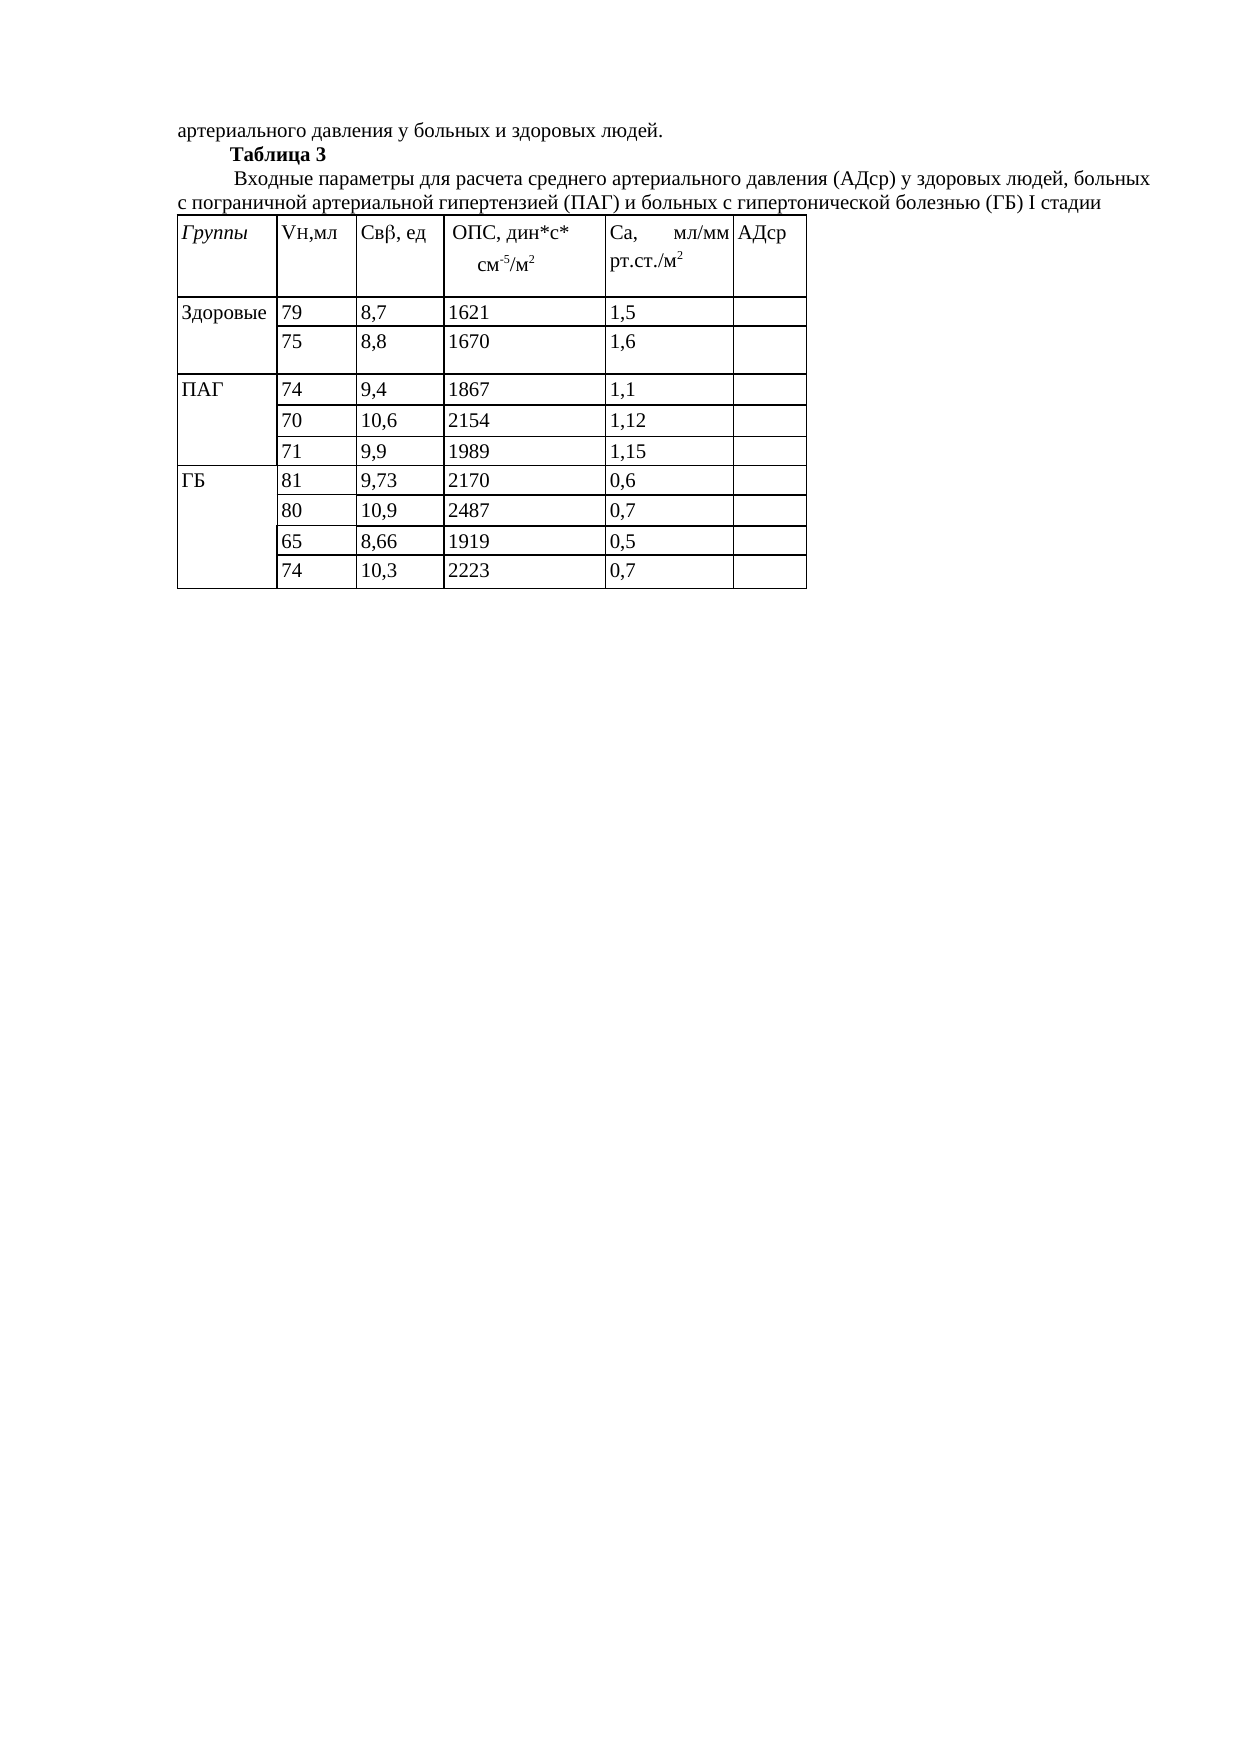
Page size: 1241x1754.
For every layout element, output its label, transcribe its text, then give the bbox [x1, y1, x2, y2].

table_cell 1,12 [606, 406, 733, 436]
table_cell 1,6 [606, 327, 733, 373]
table_cell 2223 [445, 556, 605, 588]
table_cell 0,5 [606, 527, 733, 554]
table_cell ГБ [178, 466, 277, 588]
table_cell 2487 [445, 496, 605, 525]
table_cell 9,9 [357, 437, 443, 465]
table_cell [734, 527, 806, 554]
table_cell 9,73 [357, 466, 443, 494]
table_cell 1867 [445, 375, 605, 404]
table_header Са, мл/мм рт.ст./м2 [606, 216, 733, 296]
table_header Св, ед [357, 216, 443, 296]
table_header Группы [178, 216, 276, 296]
table_cell [734, 298, 806, 325]
table_cell 79 [278, 298, 356, 325]
table_cell 1,5 [606, 298, 733, 325]
table_cell ПАГ [178, 375, 276, 465]
table_cell [734, 406, 806, 436]
table_cell 81 [278, 466, 356, 494]
table_cell 9,4 [357, 375, 443, 404]
table_cell 74 [278, 375, 356, 404]
subtitle Таблица 3 [229, 142, 1240, 166]
table_cell 2154 [445, 406, 605, 436]
table_cell [734, 437, 806, 465]
table_cell 71 [278, 437, 356, 465]
table_cell [734, 556, 806, 588]
table_cell 10,3 [357, 556, 443, 588]
table_cell 74 [278, 556, 356, 588]
table_cell [734, 466, 806, 494]
table_cell 2170 [445, 466, 605, 494]
table_cell [734, 327, 806, 373]
table_cell 8,8 [357, 327, 443, 373]
table_cell 1,15 [606, 437, 733, 465]
table_cell 0,7 [606, 496, 733, 525]
table_cell 1989 [445, 437, 605, 465]
table_header Vн,мл [278, 216, 356, 296]
table_cell 1670 [445, 327, 605, 373]
table_cell 65 [278, 526, 356, 554]
table_cell 0,7 [606, 556, 733, 588]
table_cell [734, 496, 806, 525]
table_cell 8,66 [357, 527, 443, 554]
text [177, 118, 1152, 142]
table_cell 1919 [445, 527, 605, 554]
text Входные параметры для расчета среднего артериального давления (АДср) у здоровых людей, больных с пограничной артериальной гипертензией (ПАГ) и больных с гипертонической болезнью (ГБ) I стадии [177, 166, 1152, 214]
table_header ОПС, дин*с* см-5/м2 [445, 216, 605, 296]
table_cell 1621 [445, 298, 605, 325]
table_cell 8,7 [357, 298, 443, 325]
table_cell 75 [278, 327, 356, 373]
table_cell 10,6 [357, 406, 443, 436]
table_cell 10,9 [357, 496, 443, 525]
table_cell Здоровые [178, 298, 276, 373]
table_header АДср [734, 216, 806, 296]
table_cell 1,1 [606, 375, 733, 404]
table_cell 70 [278, 406, 356, 436]
table_cell [734, 375, 806, 404]
table_cell 80 [278, 495, 356, 525]
table_cell 0,6 [606, 466, 733, 494]
